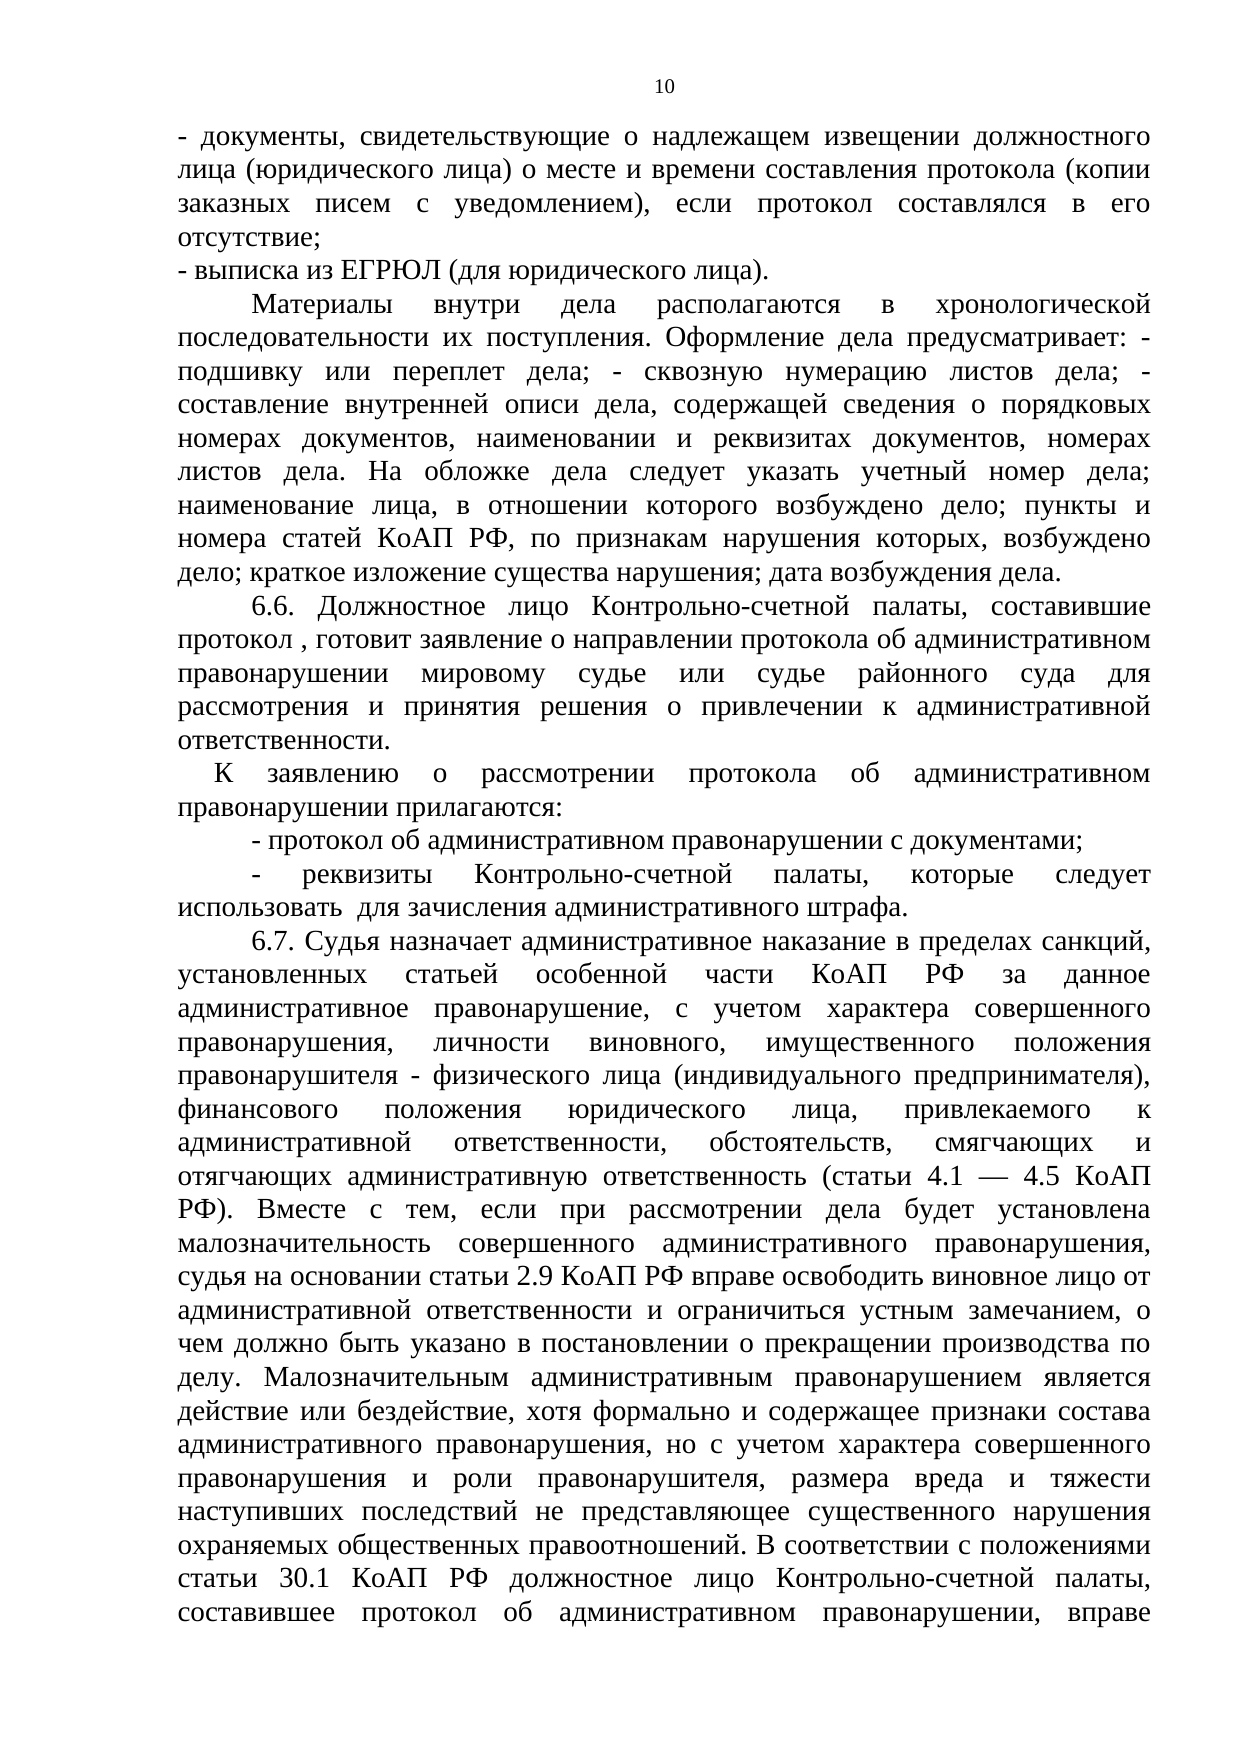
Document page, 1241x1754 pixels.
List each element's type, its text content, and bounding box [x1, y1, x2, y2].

text - реквизиты Контрольно-счетной палаты, которые следует использовать для зачисления административного штрафа. [177, 856, 1152, 923]
text Материалы внутри дела располагаются в хронологической последовательности их поступления. Оформление дела предусматривает: - подшивку или переплет дела; - сквозную нумерацию листов дела; - составление внутренней описи дела, содержащей сведения о порядковых номерах документов, наименовании и реквизитах документов, номерах листов дела. На обложке дела следует указать учетный номер дела; наименование лица, в отношении которого возбуждено дело; пункты и номера статей КоАП РФ, по признакам нарушения которых, возбуждено дело; краткое изложение существа нарушения; дата возбуждения дела. [177, 286, 1152, 588]
text 6.6. Должностное лицо Контрольно-счетной палаты, составившие протокол , готовит заявление о направлении протокола об административном правонарушении мировому судье или судье районного суда для рассмотрения и принятия решения о привлечении к административной ответственности. [177, 588, 1152, 755]
text - документы, свидетельствующие о надлежащем извещении должностного лица (юридического лица) о месте и времени составления протокола (копии заказных писем с уведомлением), если протокол составлялся в его отсутствие; [177, 118, 1152, 252]
text - протокол об административном правонарушении с документами; [251, 822, 1152, 856]
text - выписка из ЕГРЮЛ (для юридического лица). [177, 252, 1152, 286]
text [177, 923, 1152, 1627]
text К заявлению о рассмотрении протокола об административном правонарушении прилагаются: [177, 755, 1152, 822]
